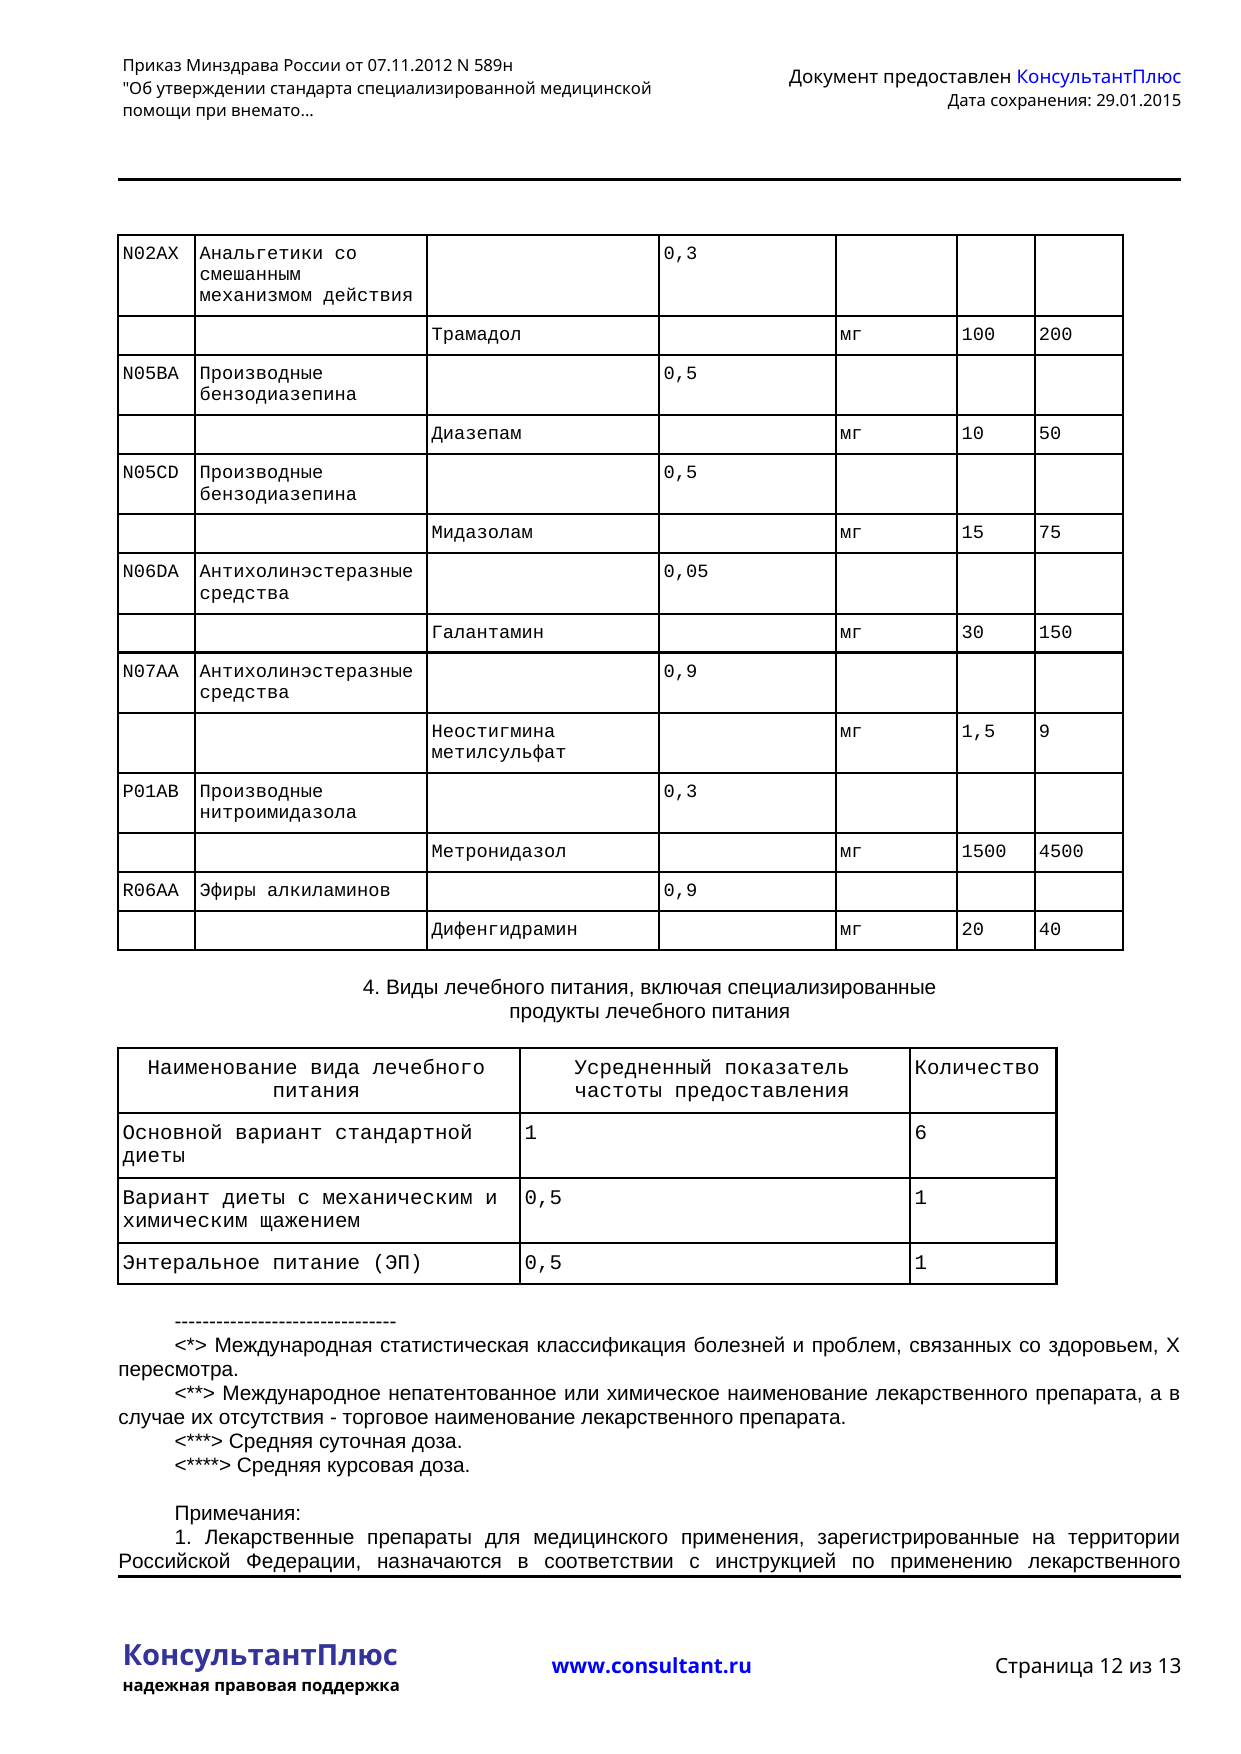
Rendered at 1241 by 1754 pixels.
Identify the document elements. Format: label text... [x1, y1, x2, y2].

table_cell [660, 912, 835, 949]
table_cell 100 [958, 317, 1034, 354]
table_cell [958, 654, 1034, 712]
table_cell 0,5 [521, 1244, 909, 1283]
table_cell [1036, 654, 1122, 712]
table_cell [196, 515, 426, 552]
table_cell [837, 774, 956, 832]
table_header Усредненный показатель частоты предоставления [521, 1049, 909, 1112]
table_cell Производные бензодиазепина [196, 356, 426, 414]
table_header Наименование вида лечебного питания [119, 1049, 519, 1112]
table_cell [837, 873, 956, 910]
table_cell [428, 554, 658, 612]
table_cell [119, 912, 194, 949]
table_cell 0,5 [660, 455, 835, 513]
table_cell [1036, 455, 1122, 513]
table_cell 0,9 [660, 654, 835, 712]
text <*> Международная статистическая классификация болезней и проблем, связанных со здоровьем, X пересмотра. [118, 1333, 1181, 1381]
table_cell [958, 554, 1034, 612]
text продукты лечебного питания [118, 999, 1181, 1023]
table_cell [196, 416, 426, 453]
table_cell 150 [1036, 615, 1122, 651]
table_cell Эфиры алкиламинов [196, 873, 426, 910]
table_cell 0,05 [660, 554, 835, 612]
table_cell [119, 834, 194, 871]
table_cell [428, 236, 658, 315]
table_cell мг [837, 912, 956, 949]
table_header Количество [911, 1049, 1055, 1112]
table_cell 1500 [958, 834, 1034, 871]
table_cell N05CD [119, 455, 194, 513]
table_cell Энтеральное питание (ЭП) [119, 1244, 519, 1283]
table_cell [428, 873, 658, 910]
table_cell [428, 774, 658, 832]
table_cell [660, 714, 835, 772]
table_cell [428, 356, 658, 414]
table_cell [1036, 356, 1122, 414]
table_cell 6 [911, 1114, 1055, 1177]
table_cell 9 [1036, 714, 1122, 772]
table_cell 75 [1036, 515, 1122, 552]
table_cell 1 [521, 1114, 909, 1177]
table_cell мг [837, 615, 956, 651]
table_cell [958, 356, 1034, 414]
table_cell Вариант диеты с механическим и химическим щажением [119, 1179, 519, 1242]
table_cell мг [837, 416, 956, 453]
table_cell [660, 834, 835, 871]
table_cell [660, 615, 835, 651]
table_cell [958, 774, 1034, 832]
table_cell [196, 714, 426, 772]
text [118, 1525, 1181, 1573]
table_cell [196, 317, 426, 354]
table_cell 20 [958, 912, 1034, 949]
table_cell [837, 554, 956, 612]
table_cell [196, 912, 426, 949]
table_cell [196, 834, 426, 871]
table_cell 15 [958, 515, 1034, 552]
table_cell 200 [1036, 317, 1122, 354]
text Примечания: [118, 1501, 1181, 1525]
table_cell Антихолинэстеразные средства [196, 654, 426, 712]
table_cell Мидазолам [428, 515, 658, 552]
table_cell [119, 714, 194, 772]
table_cell 30 [958, 615, 1034, 651]
table_cell Диазепам [428, 416, 658, 453]
text <***> Средняя суточная доза. [118, 1429, 1181, 1453]
table_cell Неостигмина метилсульфат [428, 714, 658, 772]
table_cell Анальгетики со смешанным механизмом действия [196, 236, 426, 315]
text <****> Средняя курсовая доза. [118, 1453, 1181, 1477]
table_cell [1036, 774, 1122, 832]
table_cell [119, 615, 194, 651]
table_cell N02AX [119, 236, 194, 315]
table_cell P01AB [119, 774, 194, 832]
table_cell 40 [1036, 912, 1122, 949]
table_cell N07AA [119, 654, 194, 712]
table_cell [958, 455, 1034, 513]
text -------------------------------- [118, 1309, 1181, 1333]
table_cell 1 [911, 1179, 1055, 1242]
table_cell N06DA [119, 554, 194, 612]
table_cell Производные бензодиазепина [196, 455, 426, 513]
table_cell [428, 654, 658, 712]
table_cell Антихолинэстеразные средства [196, 554, 426, 612]
table_cell N05BA [119, 356, 194, 414]
table_cell 1,5 [958, 714, 1034, 772]
table_cell Метронидазол [428, 834, 658, 871]
table_cell Дифенгидрамин [428, 912, 658, 949]
table_cell [837, 356, 956, 414]
text <**> Международное непатентованное или химическое наименование лекарственного препарата, а в случае их отсутствия - торговое наименование лекарственного препарата. [118, 1381, 1181, 1429]
table_cell 4500 [1036, 834, 1122, 871]
table_cell [660, 317, 835, 354]
table_cell 0,3 [660, 774, 835, 832]
table_cell [1036, 873, 1122, 910]
table_cell Производные нитроимидазола [196, 774, 426, 832]
table_cell 1 [911, 1244, 1055, 1283]
table_cell [428, 455, 658, 513]
table_cell Трамадол [428, 317, 658, 354]
table_cell [119, 317, 194, 354]
table_cell мг [837, 515, 956, 552]
table_cell [660, 515, 835, 552]
table_cell [958, 236, 1034, 315]
table_cell Галантамин [428, 615, 658, 651]
table_cell [119, 515, 194, 552]
table_cell 0,5 [660, 356, 835, 414]
table_cell [196, 615, 426, 651]
table_cell [1036, 236, 1122, 315]
table_cell [837, 455, 956, 513]
table_cell 0,3 [660, 236, 835, 315]
text 4. Виды лечебного питания, включая специализированные [118, 975, 1181, 999]
table_cell 0,9 [660, 873, 835, 910]
table_cell мг [837, 714, 956, 772]
table_cell [119, 416, 194, 453]
table_cell 10 [958, 416, 1034, 453]
table_cell [958, 873, 1034, 910]
table_cell мг [837, 834, 956, 871]
table_cell R06AA [119, 873, 194, 910]
table_cell [1036, 554, 1122, 612]
table_cell 50 [1036, 416, 1122, 453]
table_cell [660, 416, 835, 453]
table_cell [837, 236, 956, 315]
table_cell Основной вариант стандартной диеты [119, 1114, 519, 1177]
table_cell 0,5 [521, 1179, 909, 1242]
table_cell мг [837, 317, 956, 354]
table_cell [837, 654, 956, 712]
